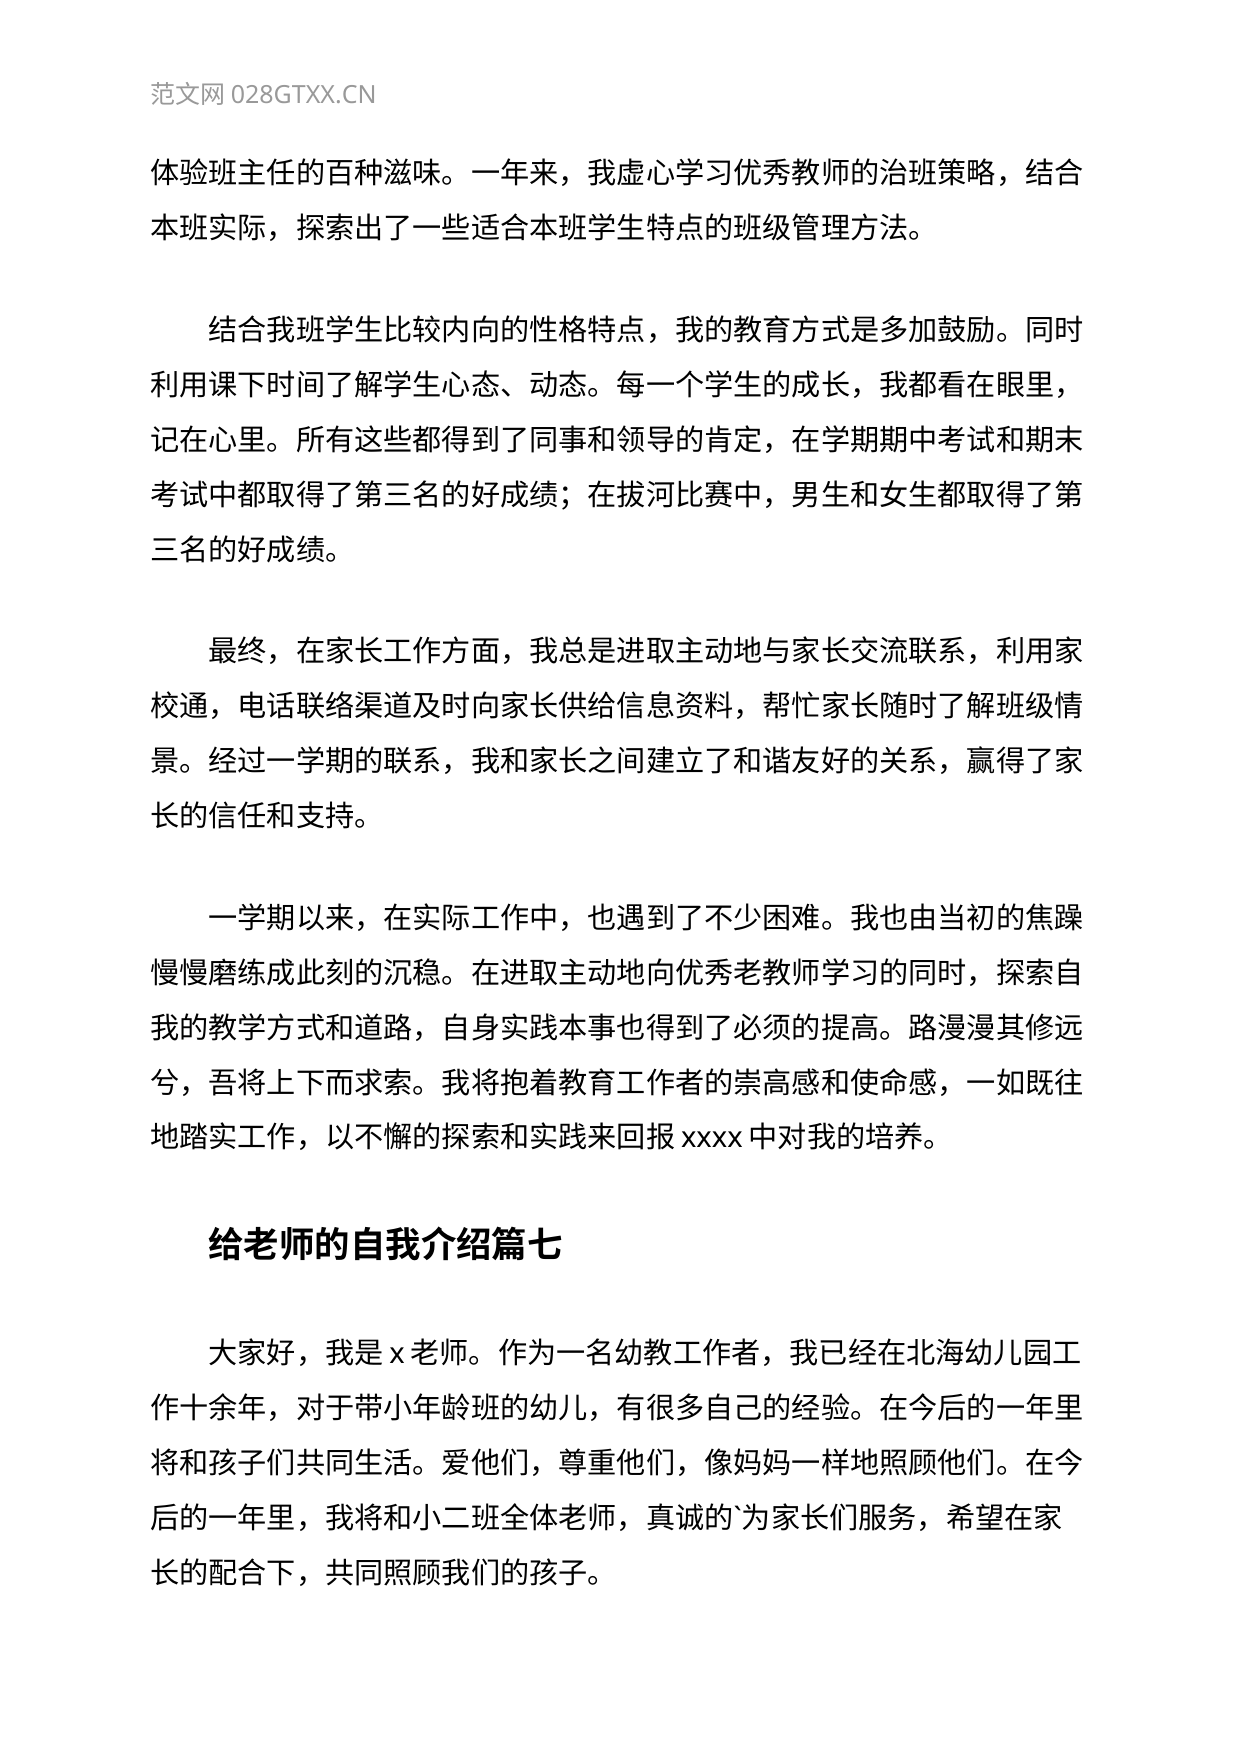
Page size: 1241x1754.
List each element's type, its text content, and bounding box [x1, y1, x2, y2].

text 大家好，我是x老师。作为一名幼教工作者，我已经在北海幼儿园工作十余年，对于带小年龄班的幼儿，有很多自己的经验。在今后的一年里将和孩子们共同生活。爱他们，尊重他们，像妈妈一样地照顾他们。在今后的一年里，我将和小二班全体老师，真诚的`为家长们服务，希望在家长的配合下，共同照顾我们的孩子。 [150, 1329, 1090, 1592]
text 给老师的自我介绍篇七 [150, 1216, 1090, 1267]
text 一学期以来，在实际工作中，也遇到了不少困难。我也由当初的焦躁慢慢磨练成此刻的沉稳。在进取主动地向优秀老教师学习的同时，探索自我的教学方式和道路，自身实践本事也得到了必须的提高。路漫漫其修远兮，吾将上下而求索。我将抱着教育工作者的崇高感和使命感，一如既往地踏实工作，以不懈的探索和实践来回报xxxx中对我的培养。 [150, 894, 1090, 1156]
text 最终，在家长工作方面，我总是进取主动地与家长交流联系，利用家校通，电话联络渠道及时向家长供给信息资料，帮忙家长随时了解班级情景。经过一学期的联系，我和家长之间建立了和谐友好的关系，赢得了家长的信任和支持。 [150, 628, 1090, 835]
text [150, 150, 1090, 247]
text 结合我班学生比较内向的性格特点，我的教育方式是多加鼓励。同时利用课下时间了解学生心态、动态。每一个学生的成长，我都看在眼里，记在心里。所有这些都得到了同事和领导的肯定，在学期期中考试和期末考试中都取得了第三名的好成绩；在拔河比赛中，男生和女生都取得了第三名的好成绩。 [150, 307, 1090, 568]
